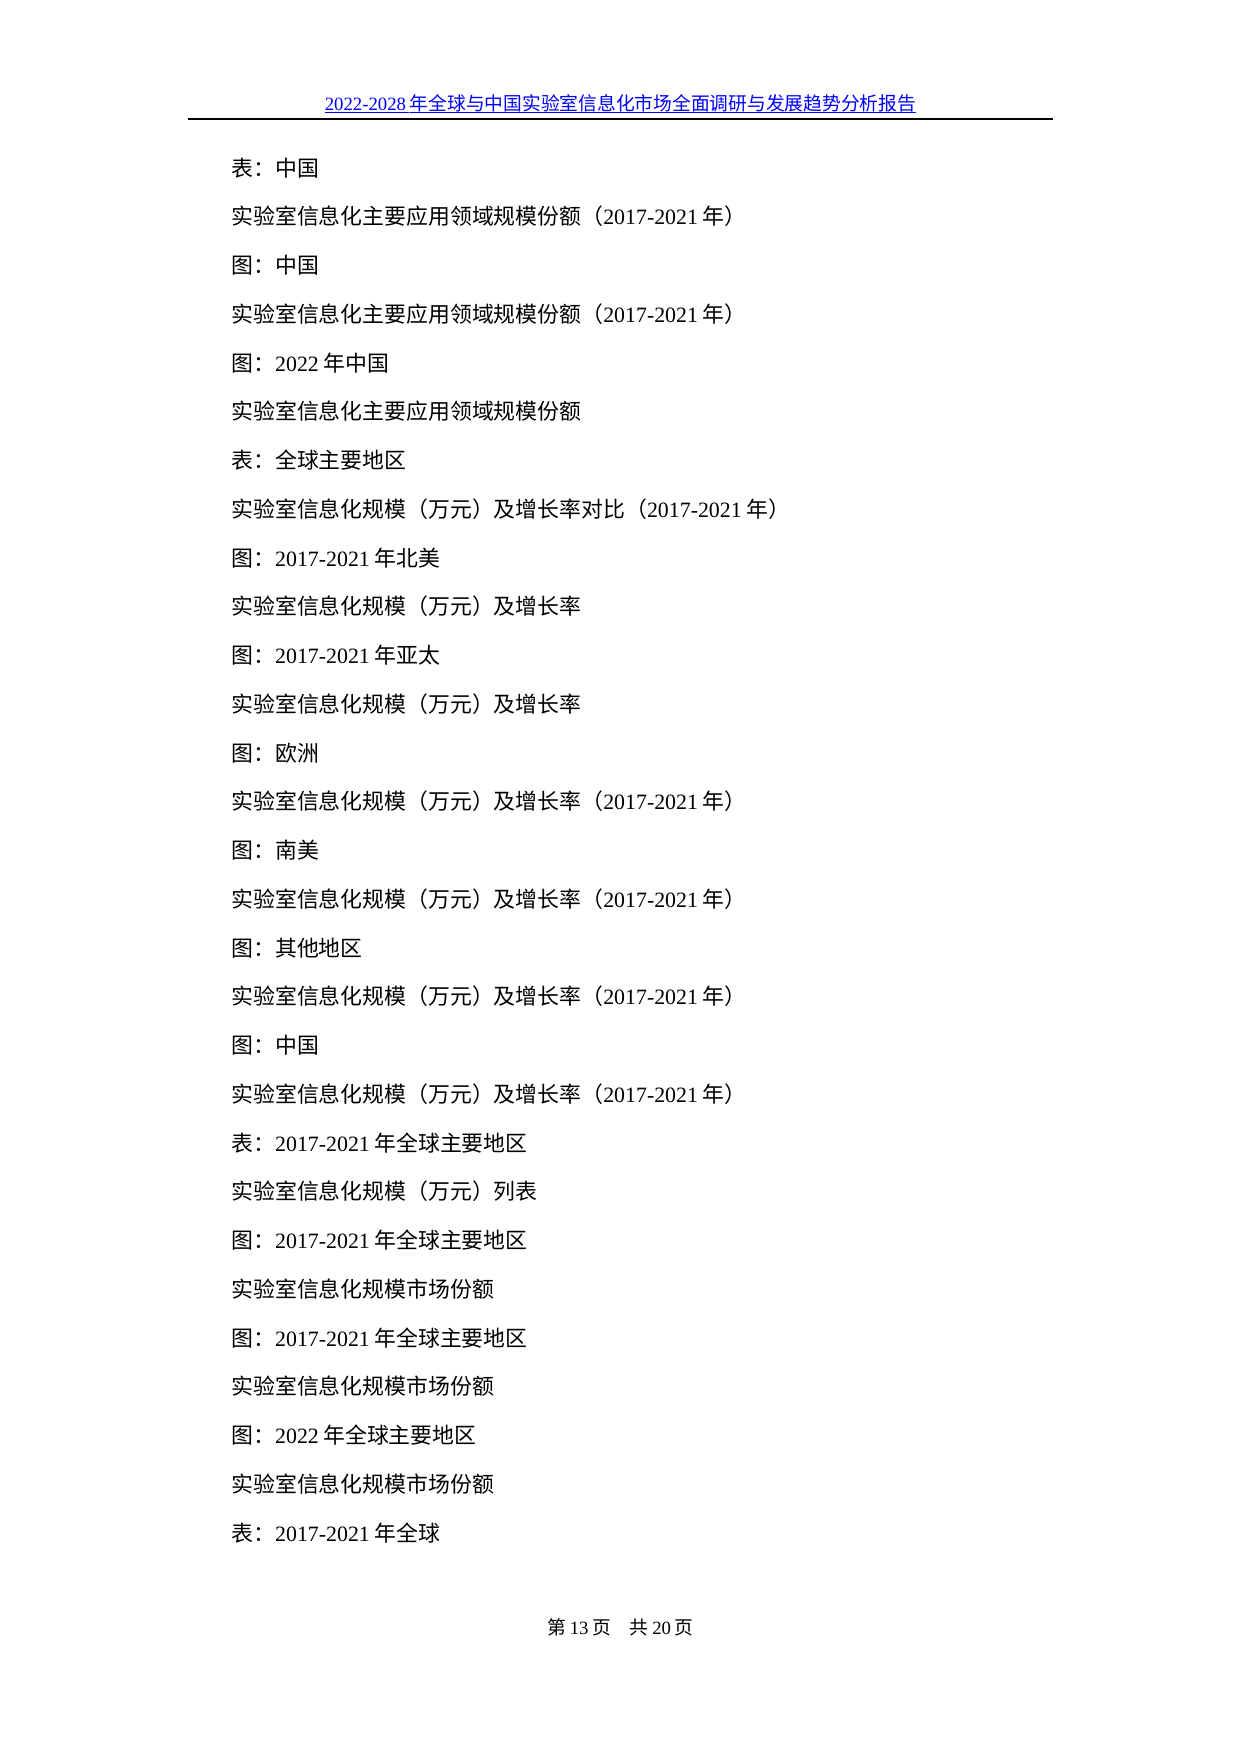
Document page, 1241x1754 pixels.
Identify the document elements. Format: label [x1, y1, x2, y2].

text [187, 150, 1053, 1548]
